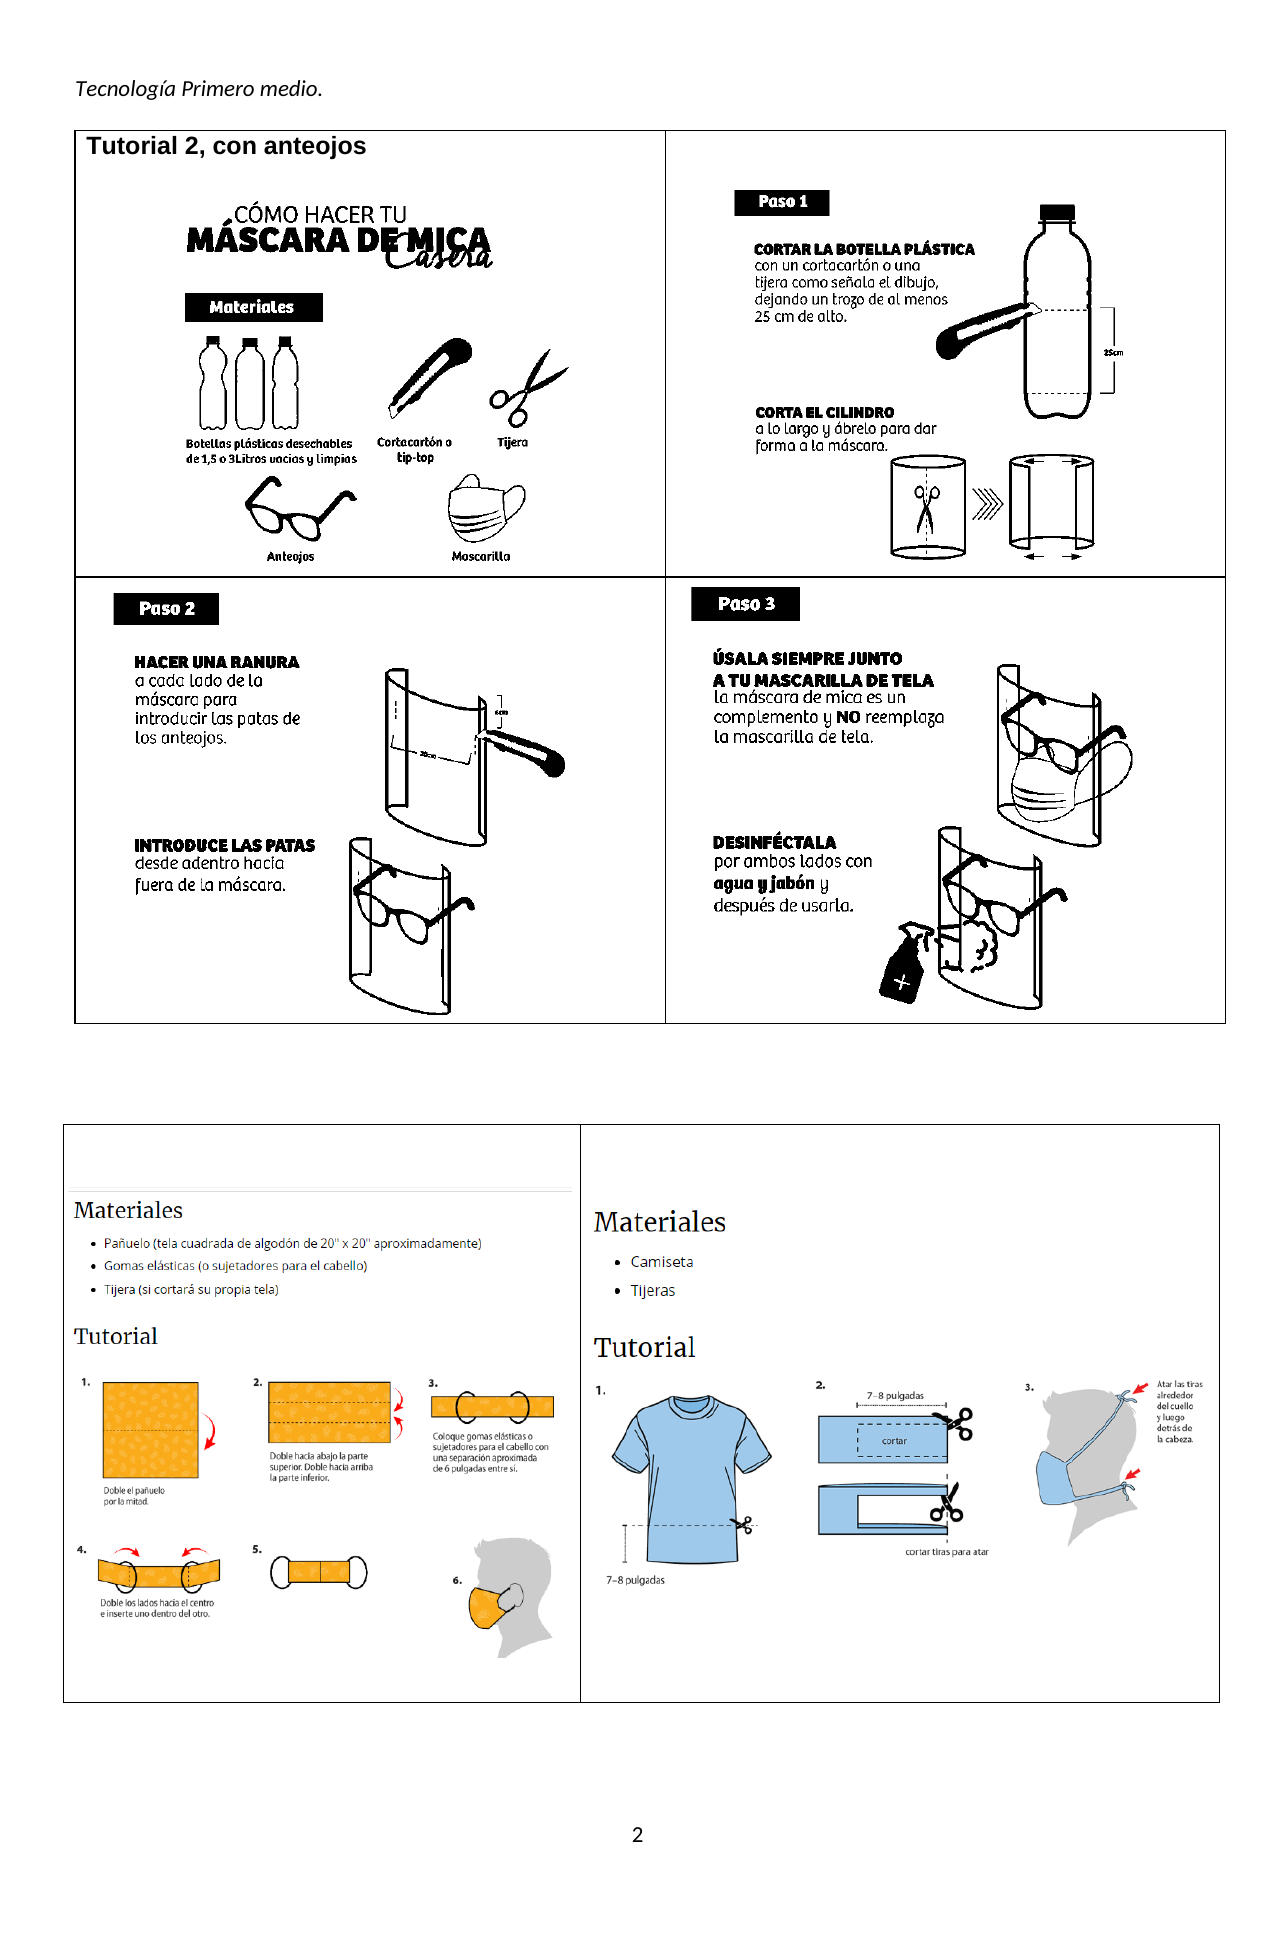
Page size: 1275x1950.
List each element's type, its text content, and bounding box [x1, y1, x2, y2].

table_header Tutorial 2, con anteojos [76, 131, 665, 576]
picture [585, 1191, 1210, 1618]
table_header [64, 1125, 580, 1702]
table_header [581, 1125, 1219, 1702]
table_cell [666, 578, 1225, 1023]
table_cell [76, 578, 665, 1023]
picture [68, 1187, 573, 1658]
table_header [666, 131, 1225, 576]
